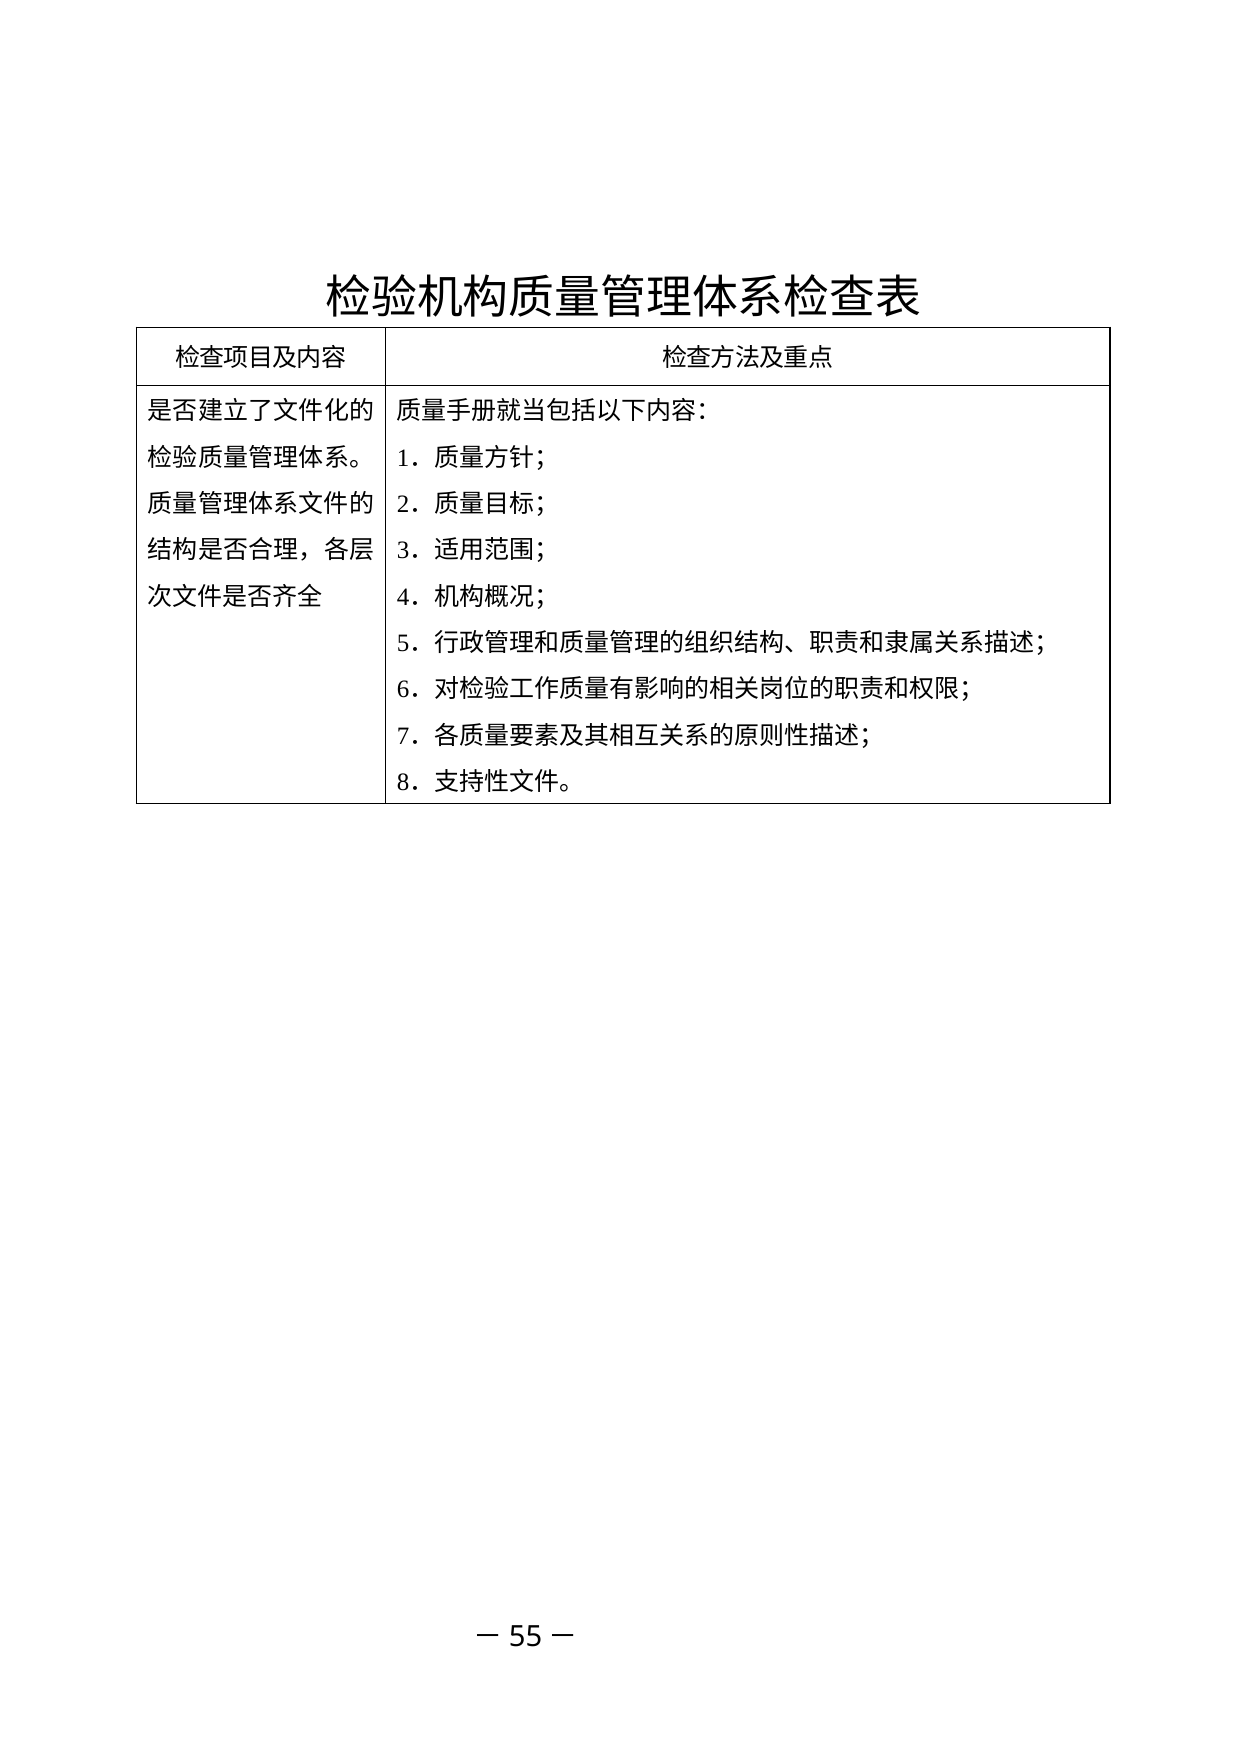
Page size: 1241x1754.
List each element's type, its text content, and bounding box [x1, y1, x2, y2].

table_header 检查项目及内容 [137, 328, 385, 384]
text 检验机构质量管理体系检查表 [159, 234, 1087, 327]
table_cell 是否建立了文件化的检验质量管理体系。质量管理体系文件的结构是否合理，各层次文件是否齐全 [137, 386, 385, 803]
table_cell 质量手册就当包括以下内容： 1．质量方针； 2．质量目标； 3．适用范围； 4．机构概况； 5．行政管理和质量管理的组织结构、职责和隶属关系描述； 6．对检验工作质量有影响的相关岗位的职责和权限； 7．各质量要素及其相互关系的原则性描述； 8．支持性文件。 [386, 386, 1109, 803]
table_header 检查方法及重点 [386, 328, 1109, 384]
